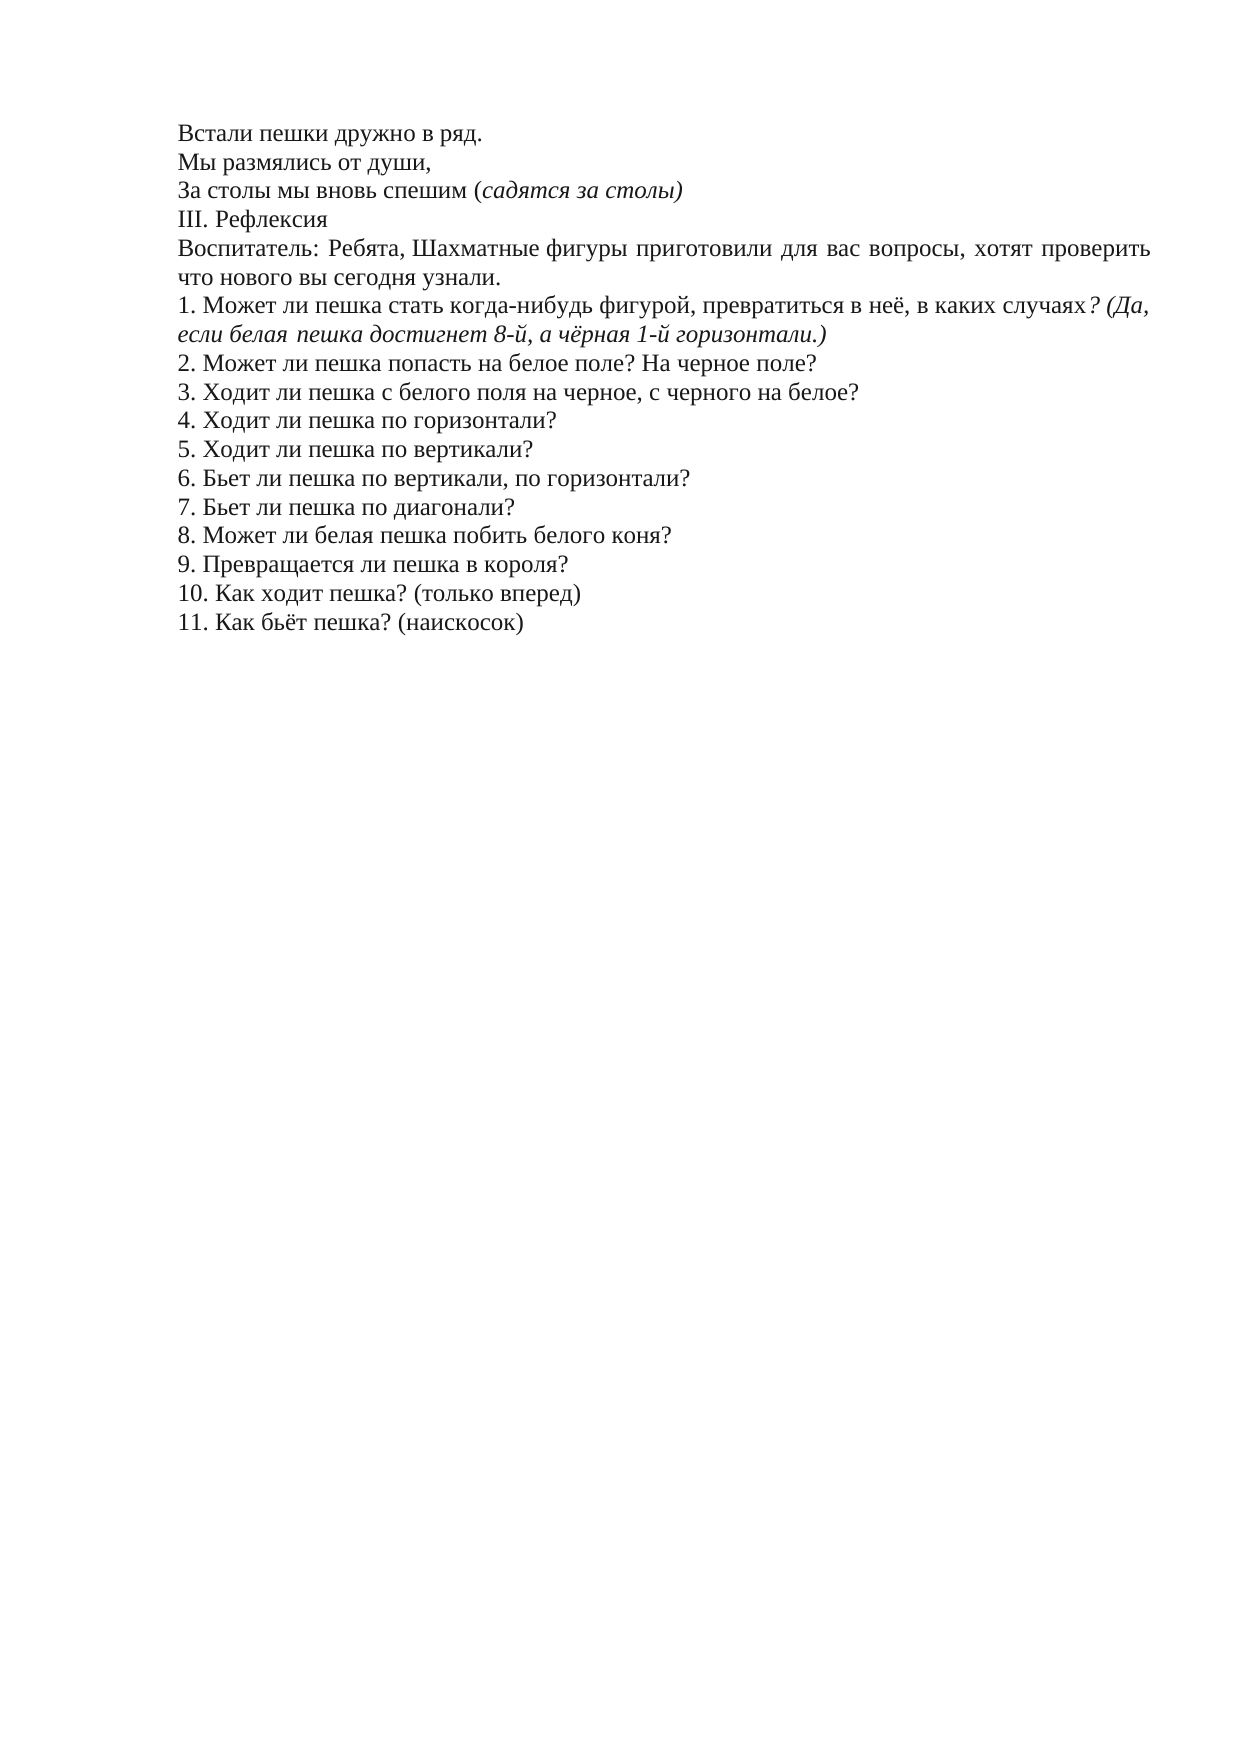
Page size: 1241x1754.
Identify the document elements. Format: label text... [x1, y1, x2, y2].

text За столы мы вновь спешим (садятся за столы) [177, 176, 1152, 204]
text 7. Бьет ли пешка по диагонали? [177, 492, 1152, 521]
text 11. Как бьёт пешка? (наискосок) [177, 607, 1152, 636]
text Воспитатель: Ребята, Шахматные фигуры приготовили для вас вопросы, хотят проверить что нового вы сегодня узнали. [177, 233, 1152, 291]
text Мы размялись от души, [177, 147, 1152, 176]
text 10. Как ходит пешка? (только вперед) [177, 578, 1152, 607]
text 5. Ходит ли пешка по вертикали? [177, 434, 1152, 463]
text 4. Ходит ли пешка по горизонтали? [177, 406, 1152, 434]
text III. Рефлексия [177, 204, 1152, 233]
text 1. Может ли пешка стать когда-нибудь фигурой, превратиться в неё, в каких случаях? (Да, если белая пешка достигнет 8-й, а чёрная 1-й горизонтали.) [177, 291, 1152, 348]
text 3. Ходит ли пешка с белого поля на черное, с черного на белое? [177, 377, 1152, 406]
text 8. Может ли белая пешка побить белого коня? [177, 521, 1152, 549]
text 9. Превращается ли пешка в короля? [177, 549, 1152, 578]
text Встали пешки дружно в ряд. [177, 118, 1152, 147]
text 2. Может ли пешка попасть на белое поле? На черное поле? [177, 348, 1152, 377]
text 6. Бьет ли пешка по вертикали, по горизонтали? [177, 463, 1152, 492]
